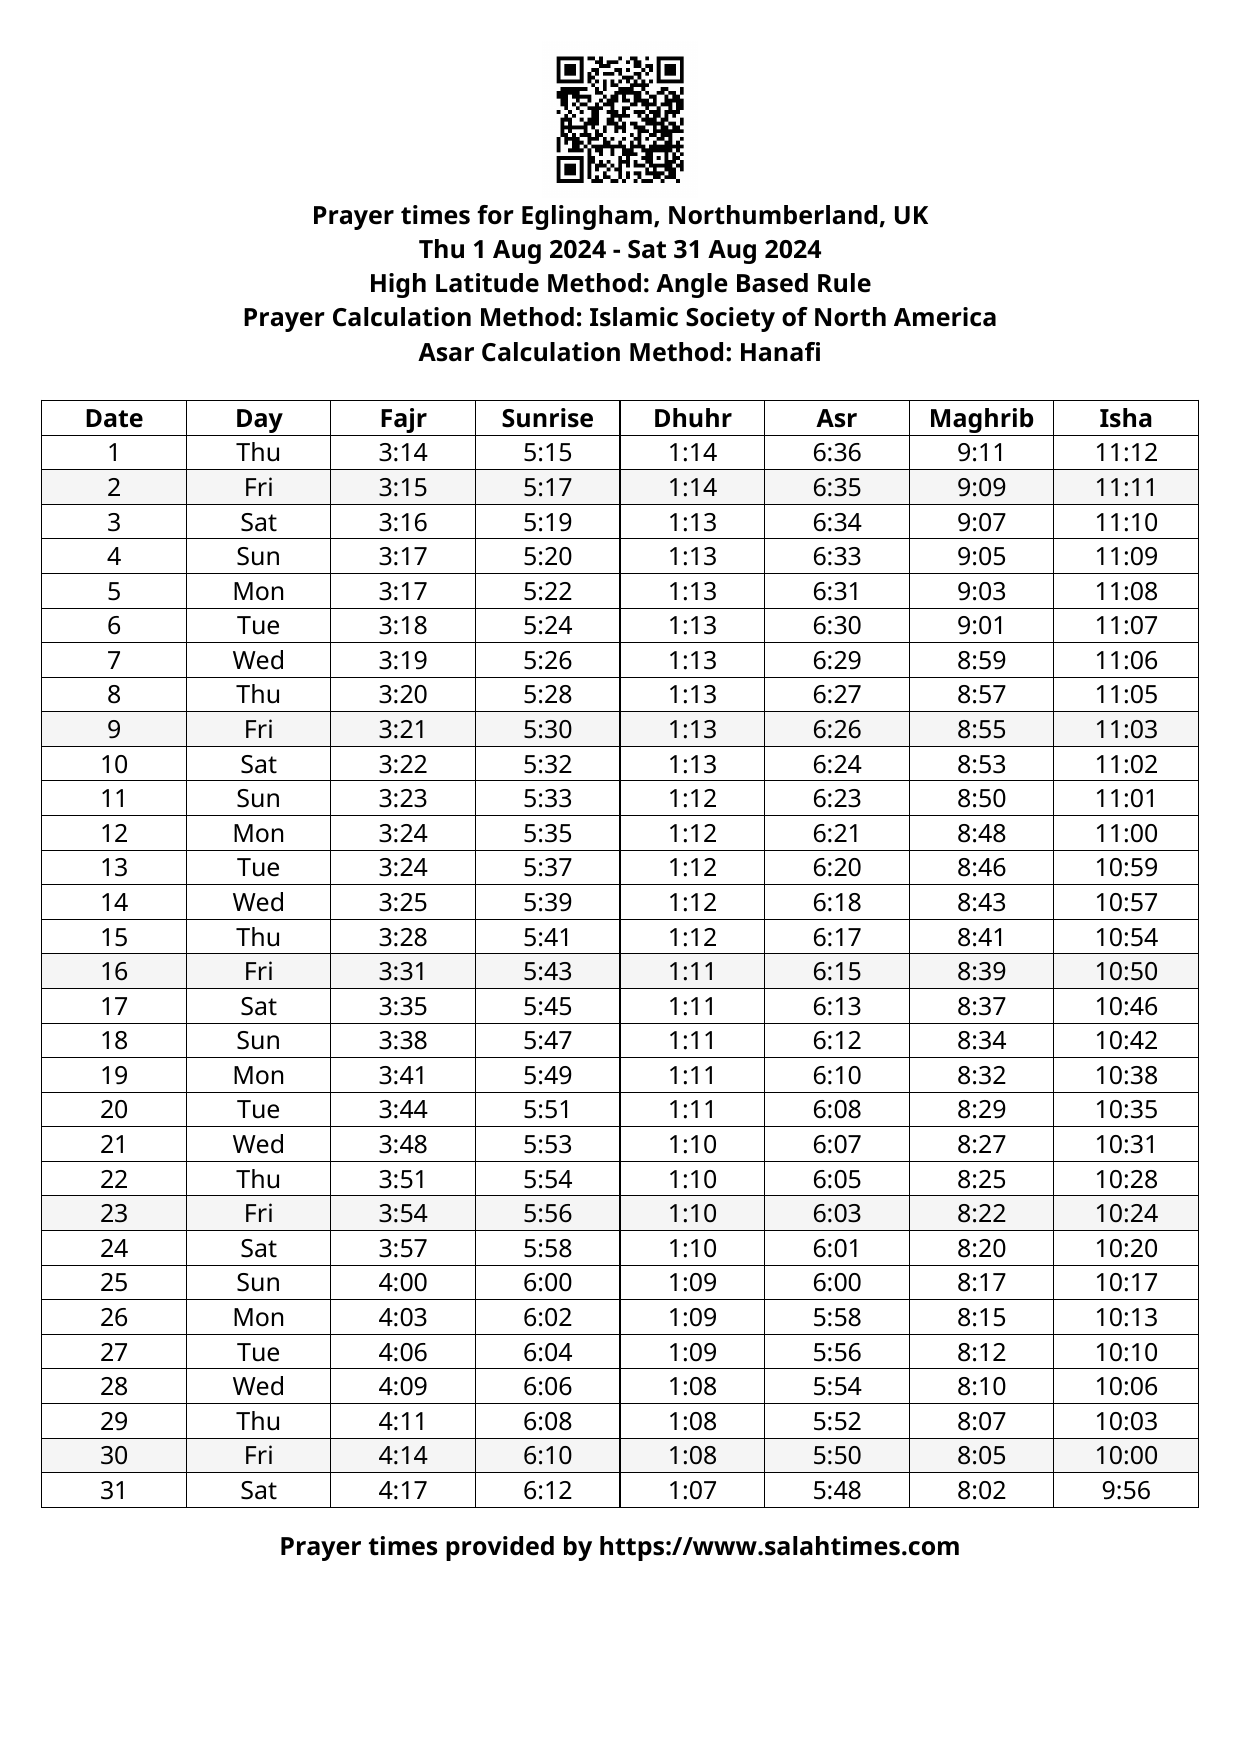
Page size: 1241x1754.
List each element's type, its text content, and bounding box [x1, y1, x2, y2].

table_cell 4:17 [331, 1473, 475, 1507]
table_cell 1:09 [621, 1300, 764, 1334]
table_cell 6:29 [765, 643, 909, 677]
table_cell Mon [187, 1058, 330, 1092]
table_cell 3:35 [331, 989, 475, 1022]
table_cell 10 [42, 747, 186, 780]
table_cell 11:09 [1054, 539, 1198, 573]
table_cell 2 [42, 470, 186, 504]
table_cell 1:08 [621, 1439, 764, 1472]
picture [542, 41, 699, 198]
table_cell 10:13 [1054, 1300, 1198, 1334]
table_cell 8:15 [910, 1300, 1053, 1334]
table_cell Fri [187, 1196, 330, 1230]
table_cell 10:20 [1054, 1231, 1198, 1264]
table_cell Fri [187, 1439, 330, 1472]
table_cell 8:46 [910, 851, 1053, 884]
table_header Fajr [331, 401, 475, 434]
table_cell 6:15 [765, 954, 909, 988]
table_cell 6:31 [765, 574, 909, 607]
text Asar Calculation Method: Hanafi [42, 334, 1198, 368]
table_cell 5:33 [476, 781, 619, 815]
table_cell Wed [187, 1369, 330, 1403]
table_cell Fri [187, 470, 330, 504]
table_cell 4:11 [331, 1404, 475, 1437]
table_cell 30 [42, 1439, 186, 1472]
table_cell 6:12 [765, 1024, 909, 1057]
table_cell 5:48 [765, 1473, 909, 1507]
table_cell 8:34 [910, 1024, 1053, 1057]
table_cell Thu [187, 1162, 330, 1195]
table_cell 8:50 [910, 781, 1053, 815]
table_cell 3:22 [331, 747, 475, 780]
table_cell 1:10 [621, 1231, 764, 1264]
table_cell 11:03 [1054, 712, 1198, 746]
table_cell 1 [42, 436, 186, 469]
table_cell 9:01 [910, 609, 1053, 642]
table_cell 10:17 [1054, 1266, 1198, 1299]
table_cell 3:23 [331, 781, 475, 815]
table_cell 19 [42, 1058, 186, 1092]
table_cell 8:55 [910, 712, 1053, 746]
table_cell 6:10 [476, 1439, 619, 1472]
table_cell 5:58 [476, 1231, 619, 1264]
table_cell Sun [187, 1266, 330, 1299]
table_cell 11:08 [1054, 574, 1198, 607]
table_cell 6:33 [765, 539, 909, 573]
table_cell 1:13 [621, 643, 764, 677]
table_cell 3:17 [331, 539, 475, 573]
table_cell 4:06 [331, 1335, 475, 1368]
table_cell 8:07 [910, 1404, 1053, 1437]
table_cell 3:24 [331, 851, 475, 884]
table_cell 3 [42, 505, 186, 538]
table_cell Sun [187, 539, 330, 573]
table_cell 24 [42, 1231, 186, 1264]
table_cell 3:25 [331, 885, 475, 919]
table_cell 26 [42, 1300, 186, 1334]
table_cell 3:19 [331, 643, 475, 677]
table_cell 10:54 [1054, 920, 1198, 953]
table_cell 3:24 [331, 816, 475, 849]
table_cell 5:43 [476, 954, 619, 988]
table_cell 6:27 [765, 678, 909, 711]
table_cell 5:47 [476, 1024, 619, 1057]
table_cell 8:12 [910, 1335, 1053, 1368]
table_cell 10:24 [1054, 1196, 1198, 1230]
table_cell 3:38 [331, 1024, 475, 1057]
table_cell Mon [187, 816, 330, 849]
table_cell 8:22 [910, 1196, 1053, 1230]
table_cell 5 [42, 574, 186, 607]
table_cell 5:22 [476, 574, 619, 607]
table_cell Mon [187, 574, 330, 607]
table_cell 1:08 [621, 1369, 764, 1403]
table_cell 14 [42, 885, 186, 919]
table_cell 3:51 [331, 1162, 475, 1195]
table_cell 21 [42, 1127, 186, 1161]
table_cell Sat [187, 747, 330, 780]
table_cell 1:10 [621, 1196, 764, 1230]
table_cell 6:13 [765, 989, 909, 1022]
table_cell 3:17 [331, 574, 475, 607]
table_cell 1:12 [621, 816, 764, 849]
table_cell 6:30 [765, 609, 909, 642]
table_cell 12 [42, 816, 186, 849]
table_cell 5:30 [476, 712, 619, 746]
table_cell 5:15 [476, 436, 619, 469]
table_cell 8:10 [910, 1369, 1053, 1403]
table_cell Thu [187, 678, 330, 711]
table_cell 6:05 [765, 1162, 909, 1195]
table_cell 8:27 [910, 1127, 1053, 1161]
table_cell 5:24 [476, 609, 619, 642]
table_cell Sun [187, 1024, 330, 1057]
table_cell 1:10 [621, 1127, 764, 1161]
table_cell 3:15 [331, 470, 475, 504]
table_cell 5:56 [765, 1335, 909, 1368]
table_cell 11:02 [1054, 747, 1198, 780]
table_cell 5:49 [476, 1058, 619, 1092]
table_cell 6:23 [765, 781, 909, 815]
table_cell 6:07 [765, 1127, 909, 1161]
table_cell Tue [187, 1093, 330, 1126]
table_cell 1:11 [621, 954, 764, 988]
table_cell 8:05 [910, 1439, 1053, 1472]
table_cell 11:12 [1054, 436, 1198, 469]
table_cell 4:03 [331, 1300, 475, 1334]
table_cell 1:09 [621, 1335, 764, 1368]
table_cell 10:10 [1054, 1335, 1198, 1368]
table_cell 6:00 [765, 1266, 909, 1299]
table_cell 5:28 [476, 678, 619, 711]
table_cell 20 [42, 1093, 186, 1126]
table_cell 6:08 [765, 1093, 909, 1126]
table_cell 11:06 [1054, 643, 1198, 677]
table_cell 23 [42, 1196, 186, 1230]
table_cell Tue [187, 609, 330, 642]
table_cell 5:50 [765, 1439, 909, 1472]
table_cell Wed [187, 1127, 330, 1161]
table_cell 5:41 [476, 920, 619, 953]
table_cell 1:12 [621, 885, 764, 919]
table_cell Sat [187, 989, 330, 1022]
table_cell 3:18 [331, 609, 475, 642]
table_cell 15 [42, 920, 186, 953]
table_cell 1:07 [621, 1473, 764, 1507]
table_cell Thu [187, 436, 330, 469]
table_cell 5:39 [476, 885, 619, 919]
table_cell 3:28 [331, 920, 475, 953]
table_cell 5:52 [765, 1404, 909, 1437]
table_cell 8:20 [910, 1231, 1053, 1264]
table_cell 25 [42, 1266, 186, 1299]
table_cell 1:13 [621, 678, 764, 711]
table_cell 1:12 [621, 851, 764, 884]
table_cell 3:21 [331, 712, 475, 746]
table_cell 3:57 [331, 1231, 475, 1264]
table_cell 6:21 [765, 816, 909, 849]
table_cell 6:34 [765, 505, 909, 538]
table_cell 3:20 [331, 678, 475, 711]
table_cell 8:29 [910, 1093, 1053, 1126]
table_cell 3:41 [331, 1058, 475, 1092]
table_cell 1:13 [621, 609, 764, 642]
table_cell 11:01 [1054, 781, 1198, 815]
table_cell 8 [42, 678, 186, 711]
table_cell 6:03 [765, 1196, 909, 1230]
table_cell 8:17 [910, 1266, 1053, 1299]
table_cell 5:20 [476, 539, 619, 573]
table_cell 1:11 [621, 1058, 764, 1092]
table_cell 10:38 [1054, 1058, 1198, 1092]
table_cell 8:02 [910, 1473, 1053, 1507]
table_cell 13 [42, 851, 186, 884]
table_cell 10:00 [1054, 1439, 1198, 1472]
table_cell 3:31 [331, 954, 475, 988]
table_cell 9:07 [910, 505, 1053, 538]
text Prayer times provided by https://www.salahtimes.com [42, 1528, 1198, 1563]
table_cell 6:17 [765, 920, 909, 953]
table_cell 18 [42, 1024, 186, 1057]
table_cell 5:26 [476, 643, 619, 677]
table_cell 1:11 [621, 989, 764, 1022]
table_cell 9:56 [1054, 1473, 1198, 1507]
table_cell Wed [187, 643, 330, 677]
table_cell 1:12 [621, 920, 764, 953]
table_cell Sat [187, 1473, 330, 1507]
table_cell 5:51 [476, 1093, 619, 1126]
table_header Sunrise [476, 401, 619, 434]
table_cell 3:16 [331, 505, 475, 538]
table_cell Mon [187, 1300, 330, 1334]
table_cell 1:12 [621, 781, 764, 815]
table_cell 6:00 [476, 1266, 619, 1299]
table_cell 1:13 [621, 505, 764, 538]
table_cell 4:00 [331, 1266, 475, 1299]
table_cell 6:10 [765, 1058, 909, 1092]
text Thu 1 Aug 2024 - Sat 31 Aug 2024 [42, 232, 1198, 266]
table_cell 17 [42, 989, 186, 1022]
table_cell 1:13 [621, 574, 764, 607]
table_cell 5:53 [476, 1127, 619, 1161]
table_cell 6:20 [765, 851, 909, 884]
table_cell 10:35 [1054, 1093, 1198, 1126]
table_cell 3:54 [331, 1196, 475, 1230]
table_cell 6 [42, 609, 186, 642]
table_cell 1:11 [621, 1093, 764, 1126]
table_cell 1:08 [621, 1404, 764, 1437]
table_cell Thu [187, 1404, 330, 1437]
table_cell 9 [42, 712, 186, 746]
table_cell 10:31 [1054, 1127, 1198, 1161]
table_cell 1:14 [621, 470, 764, 504]
table_cell Sat [187, 505, 330, 538]
table_cell Sun [187, 781, 330, 815]
table_cell 4:09 [331, 1369, 475, 1403]
table_cell 3:48 [331, 1127, 475, 1161]
table_cell 8:41 [910, 920, 1053, 953]
table_cell 8:25 [910, 1162, 1053, 1195]
table_cell 1:10 [621, 1162, 764, 1195]
table_header Isha [1054, 401, 1198, 434]
table_cell 9:11 [910, 436, 1053, 469]
table_cell 5:45 [476, 989, 619, 1022]
table_cell 9:03 [910, 574, 1053, 607]
table_cell 11:07 [1054, 609, 1198, 642]
table_cell 11 [42, 781, 186, 815]
table_cell Thu [187, 920, 330, 953]
table_cell 5:37 [476, 851, 619, 884]
table_cell 9:09 [910, 470, 1053, 504]
table_cell 7 [42, 643, 186, 677]
table_cell 10:59 [1054, 851, 1198, 884]
table_cell 3:14 [331, 436, 475, 469]
table_header Maghrib [910, 401, 1053, 434]
table_cell 8:53 [910, 747, 1053, 780]
table_cell 8:48 [910, 816, 1053, 849]
table_cell 1:14 [621, 436, 764, 469]
table_cell Tue [187, 1335, 330, 1368]
table_cell Tue [187, 851, 330, 884]
table_cell 6:08 [476, 1404, 619, 1437]
table_header Date [42, 401, 186, 434]
table_cell 1:11 [621, 1024, 764, 1057]
table_cell 4 [42, 539, 186, 573]
table_cell 10:03 [1054, 1404, 1198, 1437]
table_cell 5:54 [476, 1162, 619, 1195]
table_cell 28 [42, 1369, 186, 1403]
table_cell 8:39 [910, 954, 1053, 988]
table_cell 5:17 [476, 470, 619, 504]
table_cell 6:18 [765, 885, 909, 919]
table_cell 5:58 [765, 1300, 909, 1334]
table_cell 6:12 [476, 1473, 619, 1507]
table_cell 1:09 [621, 1266, 764, 1299]
table_cell 1:13 [621, 747, 764, 780]
table_cell 1:13 [621, 539, 764, 573]
table_cell 16 [42, 954, 186, 988]
table_cell 29 [42, 1404, 186, 1437]
table_cell 6:26 [765, 712, 909, 746]
table_cell Fri [187, 712, 330, 746]
table_header Asr [765, 401, 909, 434]
table_cell Sat [187, 1231, 330, 1264]
table_cell 6:04 [476, 1335, 619, 1368]
table_cell 8:43 [910, 885, 1053, 919]
table_cell 5:32 [476, 747, 619, 780]
text High Latitude Method: Angle Based Rule [42, 266, 1198, 300]
table_cell 3:44 [331, 1093, 475, 1126]
table_cell 10:42 [1054, 1024, 1198, 1057]
table_cell 8:32 [910, 1058, 1053, 1092]
table_cell 5:19 [476, 505, 619, 538]
table_cell 10:46 [1054, 989, 1198, 1022]
table_cell 8:37 [910, 989, 1053, 1022]
table_cell 8:59 [910, 643, 1053, 677]
table_cell 5:56 [476, 1196, 619, 1230]
table_cell 6:36 [765, 436, 909, 469]
table_cell 11:10 [1054, 505, 1198, 538]
table_cell 4:14 [331, 1439, 475, 1472]
table_cell 8:57 [910, 678, 1053, 711]
table_cell 6:01 [765, 1231, 909, 1264]
table_cell 10:06 [1054, 1369, 1198, 1403]
table_cell 1:13 [621, 712, 764, 746]
table_cell 10:57 [1054, 885, 1198, 919]
table_cell 6:06 [476, 1369, 619, 1403]
text Prayer times for Eglingham, Northumberland, UK [42, 198, 1198, 232]
table_cell 5:35 [476, 816, 619, 849]
table_cell 27 [42, 1335, 186, 1368]
table_cell 6:02 [476, 1300, 619, 1334]
table_cell 10:50 [1054, 954, 1198, 988]
table_cell 31 [42, 1473, 186, 1507]
table_cell 11:05 [1054, 678, 1198, 711]
table_header Dhuhr [621, 401, 764, 434]
table_cell 9:05 [910, 539, 1053, 573]
table_cell 11:00 [1054, 816, 1198, 849]
table_header Day [187, 401, 330, 434]
table_cell 6:35 [765, 470, 909, 504]
table_cell 22 [42, 1162, 186, 1195]
table_cell Fri [187, 954, 330, 988]
text Prayer Calculation Method: Islamic Society of North America [42, 300, 1198, 334]
table_cell 6:24 [765, 747, 909, 780]
table_cell 5:54 [765, 1369, 909, 1403]
table_cell Wed [187, 885, 330, 919]
table_cell 10:28 [1054, 1162, 1198, 1195]
table_cell 11:11 [1054, 470, 1198, 504]
